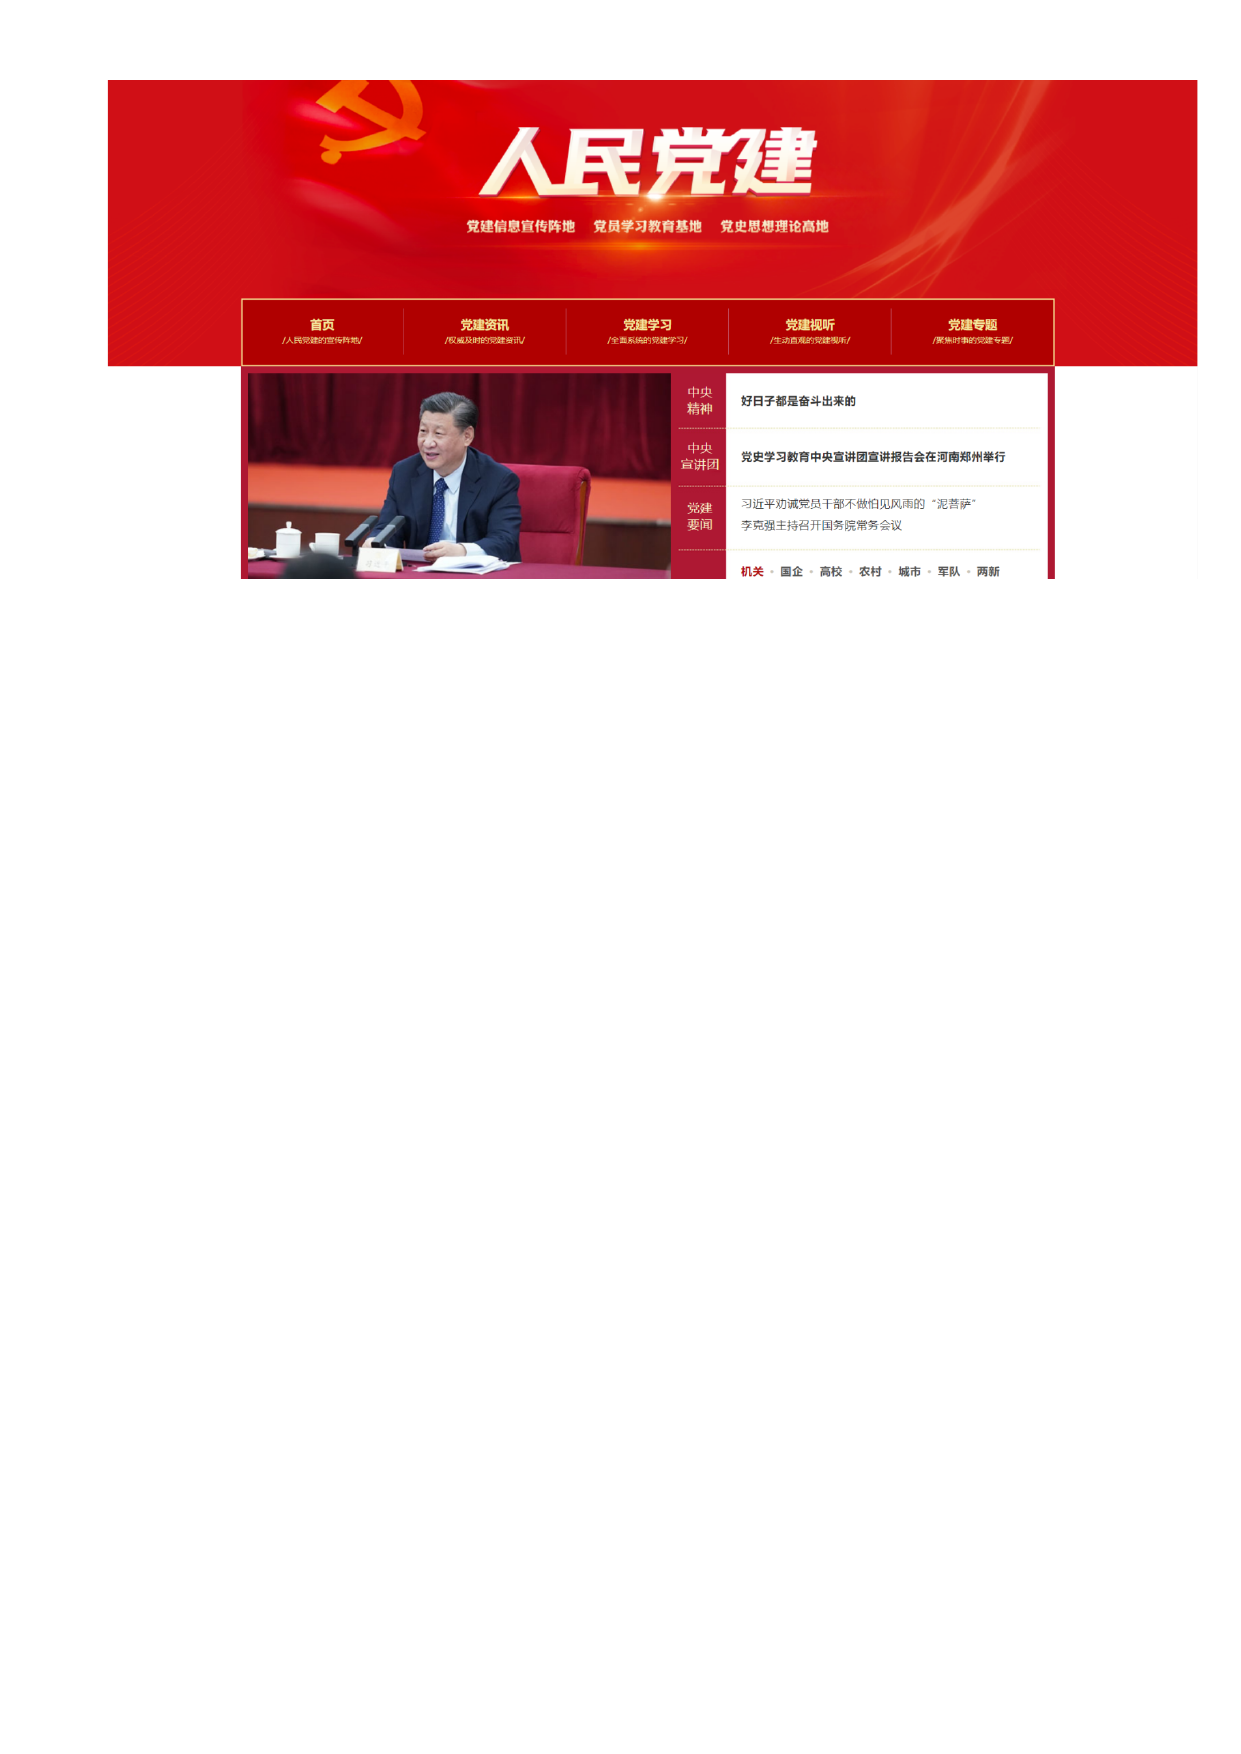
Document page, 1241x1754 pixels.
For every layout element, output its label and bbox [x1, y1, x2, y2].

picture [107, 80, 1198, 579]
